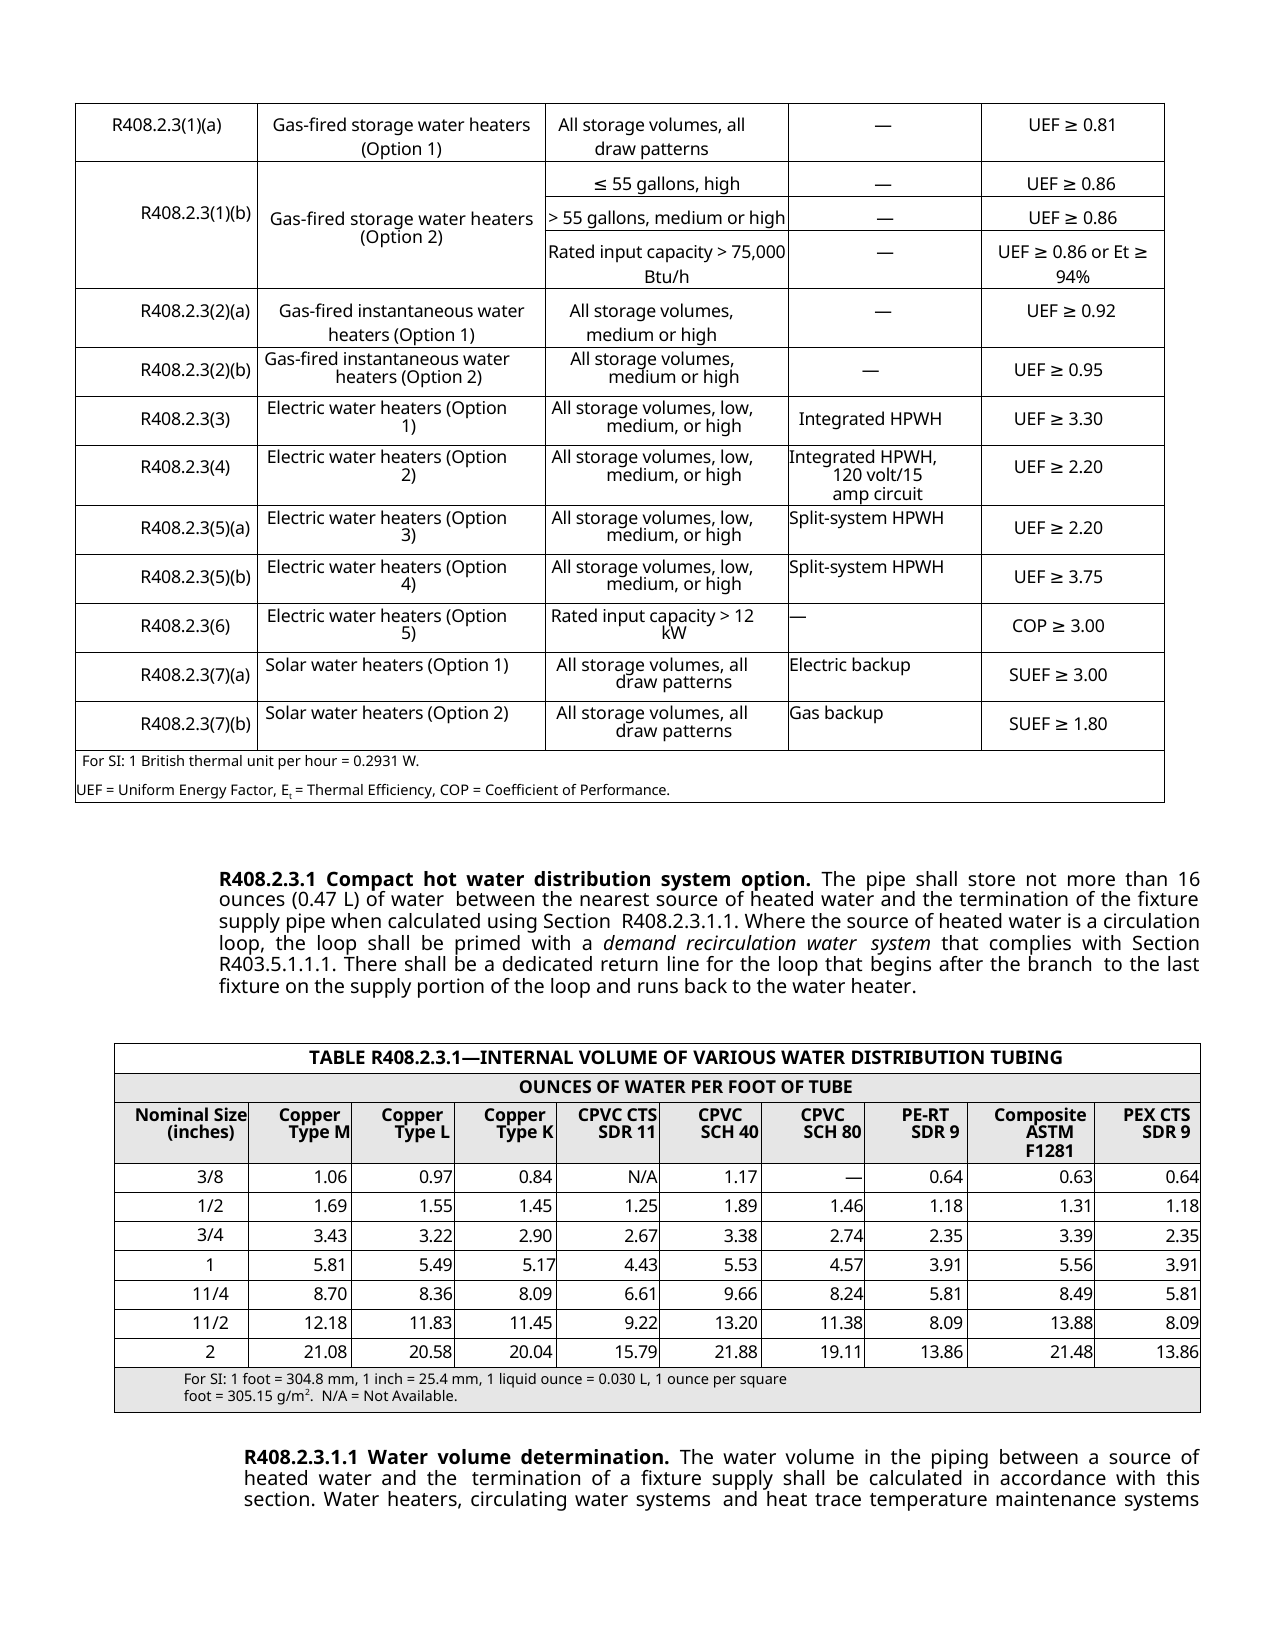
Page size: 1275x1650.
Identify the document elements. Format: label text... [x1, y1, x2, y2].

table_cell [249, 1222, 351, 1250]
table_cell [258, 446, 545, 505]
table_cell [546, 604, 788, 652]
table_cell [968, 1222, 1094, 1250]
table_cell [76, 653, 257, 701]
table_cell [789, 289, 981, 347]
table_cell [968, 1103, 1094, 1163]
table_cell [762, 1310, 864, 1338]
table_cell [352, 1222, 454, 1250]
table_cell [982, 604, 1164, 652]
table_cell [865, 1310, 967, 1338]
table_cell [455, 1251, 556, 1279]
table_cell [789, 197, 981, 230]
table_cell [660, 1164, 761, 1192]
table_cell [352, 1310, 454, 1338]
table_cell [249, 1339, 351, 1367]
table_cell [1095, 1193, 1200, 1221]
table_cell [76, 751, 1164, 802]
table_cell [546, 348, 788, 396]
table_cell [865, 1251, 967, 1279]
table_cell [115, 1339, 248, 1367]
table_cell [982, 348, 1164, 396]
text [244, 1448, 1200, 1512]
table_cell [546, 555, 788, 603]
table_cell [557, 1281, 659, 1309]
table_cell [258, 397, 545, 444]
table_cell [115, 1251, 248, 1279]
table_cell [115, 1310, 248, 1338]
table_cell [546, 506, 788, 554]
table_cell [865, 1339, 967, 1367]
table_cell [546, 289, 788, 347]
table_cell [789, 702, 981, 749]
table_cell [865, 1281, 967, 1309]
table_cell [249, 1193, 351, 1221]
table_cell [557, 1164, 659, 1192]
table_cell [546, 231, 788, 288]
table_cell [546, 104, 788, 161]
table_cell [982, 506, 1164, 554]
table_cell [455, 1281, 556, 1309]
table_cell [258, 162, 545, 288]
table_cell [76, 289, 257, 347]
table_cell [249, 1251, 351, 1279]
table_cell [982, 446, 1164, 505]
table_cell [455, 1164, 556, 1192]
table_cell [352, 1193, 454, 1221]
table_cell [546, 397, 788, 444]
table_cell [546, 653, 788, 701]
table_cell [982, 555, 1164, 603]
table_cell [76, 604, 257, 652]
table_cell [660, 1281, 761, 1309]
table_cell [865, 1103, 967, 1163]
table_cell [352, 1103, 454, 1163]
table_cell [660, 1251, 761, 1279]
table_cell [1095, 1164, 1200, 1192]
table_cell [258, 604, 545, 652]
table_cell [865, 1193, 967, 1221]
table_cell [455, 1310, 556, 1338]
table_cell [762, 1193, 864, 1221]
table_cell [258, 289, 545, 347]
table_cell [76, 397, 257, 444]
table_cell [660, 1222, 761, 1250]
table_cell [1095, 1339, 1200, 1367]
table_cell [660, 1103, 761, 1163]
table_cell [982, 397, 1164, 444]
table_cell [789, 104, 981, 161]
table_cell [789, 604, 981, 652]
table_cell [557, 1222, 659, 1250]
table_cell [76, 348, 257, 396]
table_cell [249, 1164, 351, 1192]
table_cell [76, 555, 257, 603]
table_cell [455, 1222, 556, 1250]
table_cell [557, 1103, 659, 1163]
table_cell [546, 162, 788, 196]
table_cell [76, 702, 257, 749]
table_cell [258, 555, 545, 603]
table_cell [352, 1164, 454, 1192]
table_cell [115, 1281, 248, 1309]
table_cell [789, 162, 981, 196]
text R408.2.3.1 Compact hot water distribution system option. The pipe shall store not more than 16 ounces (0.47 L) of water between the nearest source of heated water and the termination of the fixture supply pipe when calculated using Section R408.2.3.1.1. Where the source of heated water is a circulation loop, the loop shall be primed with a demand recirculation water system that complies with Section R403.5.1.1.1. There shall be a dedicated return line for the loop that begins after the branch to the last fixture on the supply portion of the loop and runs back to the water heater. [219, 869, 1200, 999]
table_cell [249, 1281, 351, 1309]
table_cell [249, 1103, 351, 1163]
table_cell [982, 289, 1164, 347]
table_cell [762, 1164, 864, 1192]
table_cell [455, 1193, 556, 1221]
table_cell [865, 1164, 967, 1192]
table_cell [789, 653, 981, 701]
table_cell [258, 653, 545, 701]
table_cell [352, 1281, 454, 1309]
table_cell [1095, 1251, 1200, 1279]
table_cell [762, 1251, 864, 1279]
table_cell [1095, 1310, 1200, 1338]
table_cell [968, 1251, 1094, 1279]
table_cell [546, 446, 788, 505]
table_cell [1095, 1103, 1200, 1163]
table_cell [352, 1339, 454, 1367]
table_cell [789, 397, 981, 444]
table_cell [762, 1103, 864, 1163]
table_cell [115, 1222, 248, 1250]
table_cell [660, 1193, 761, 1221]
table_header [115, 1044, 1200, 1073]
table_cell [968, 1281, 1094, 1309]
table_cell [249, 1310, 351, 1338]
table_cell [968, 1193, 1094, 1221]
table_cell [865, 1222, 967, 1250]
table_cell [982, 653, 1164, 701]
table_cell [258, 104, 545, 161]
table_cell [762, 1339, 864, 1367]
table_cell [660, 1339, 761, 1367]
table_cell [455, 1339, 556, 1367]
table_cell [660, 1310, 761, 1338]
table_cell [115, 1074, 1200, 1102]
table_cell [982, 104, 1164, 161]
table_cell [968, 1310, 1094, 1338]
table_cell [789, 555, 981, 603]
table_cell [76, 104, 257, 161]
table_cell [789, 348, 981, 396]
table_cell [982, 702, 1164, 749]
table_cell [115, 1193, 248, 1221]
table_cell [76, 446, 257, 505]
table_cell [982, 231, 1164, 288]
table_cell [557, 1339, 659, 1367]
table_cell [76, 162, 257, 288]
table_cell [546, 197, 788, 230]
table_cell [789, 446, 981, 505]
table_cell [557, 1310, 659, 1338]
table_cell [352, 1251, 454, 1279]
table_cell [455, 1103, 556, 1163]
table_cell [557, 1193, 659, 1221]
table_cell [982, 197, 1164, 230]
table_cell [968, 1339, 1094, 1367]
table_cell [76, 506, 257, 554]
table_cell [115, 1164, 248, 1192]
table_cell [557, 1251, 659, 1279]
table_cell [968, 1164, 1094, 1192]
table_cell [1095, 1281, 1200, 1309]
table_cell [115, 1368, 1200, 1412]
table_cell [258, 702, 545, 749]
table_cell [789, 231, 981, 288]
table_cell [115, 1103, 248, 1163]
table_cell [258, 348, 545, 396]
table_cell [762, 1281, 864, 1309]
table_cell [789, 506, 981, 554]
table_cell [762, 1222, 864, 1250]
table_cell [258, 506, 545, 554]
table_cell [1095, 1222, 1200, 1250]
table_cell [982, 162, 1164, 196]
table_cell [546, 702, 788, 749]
